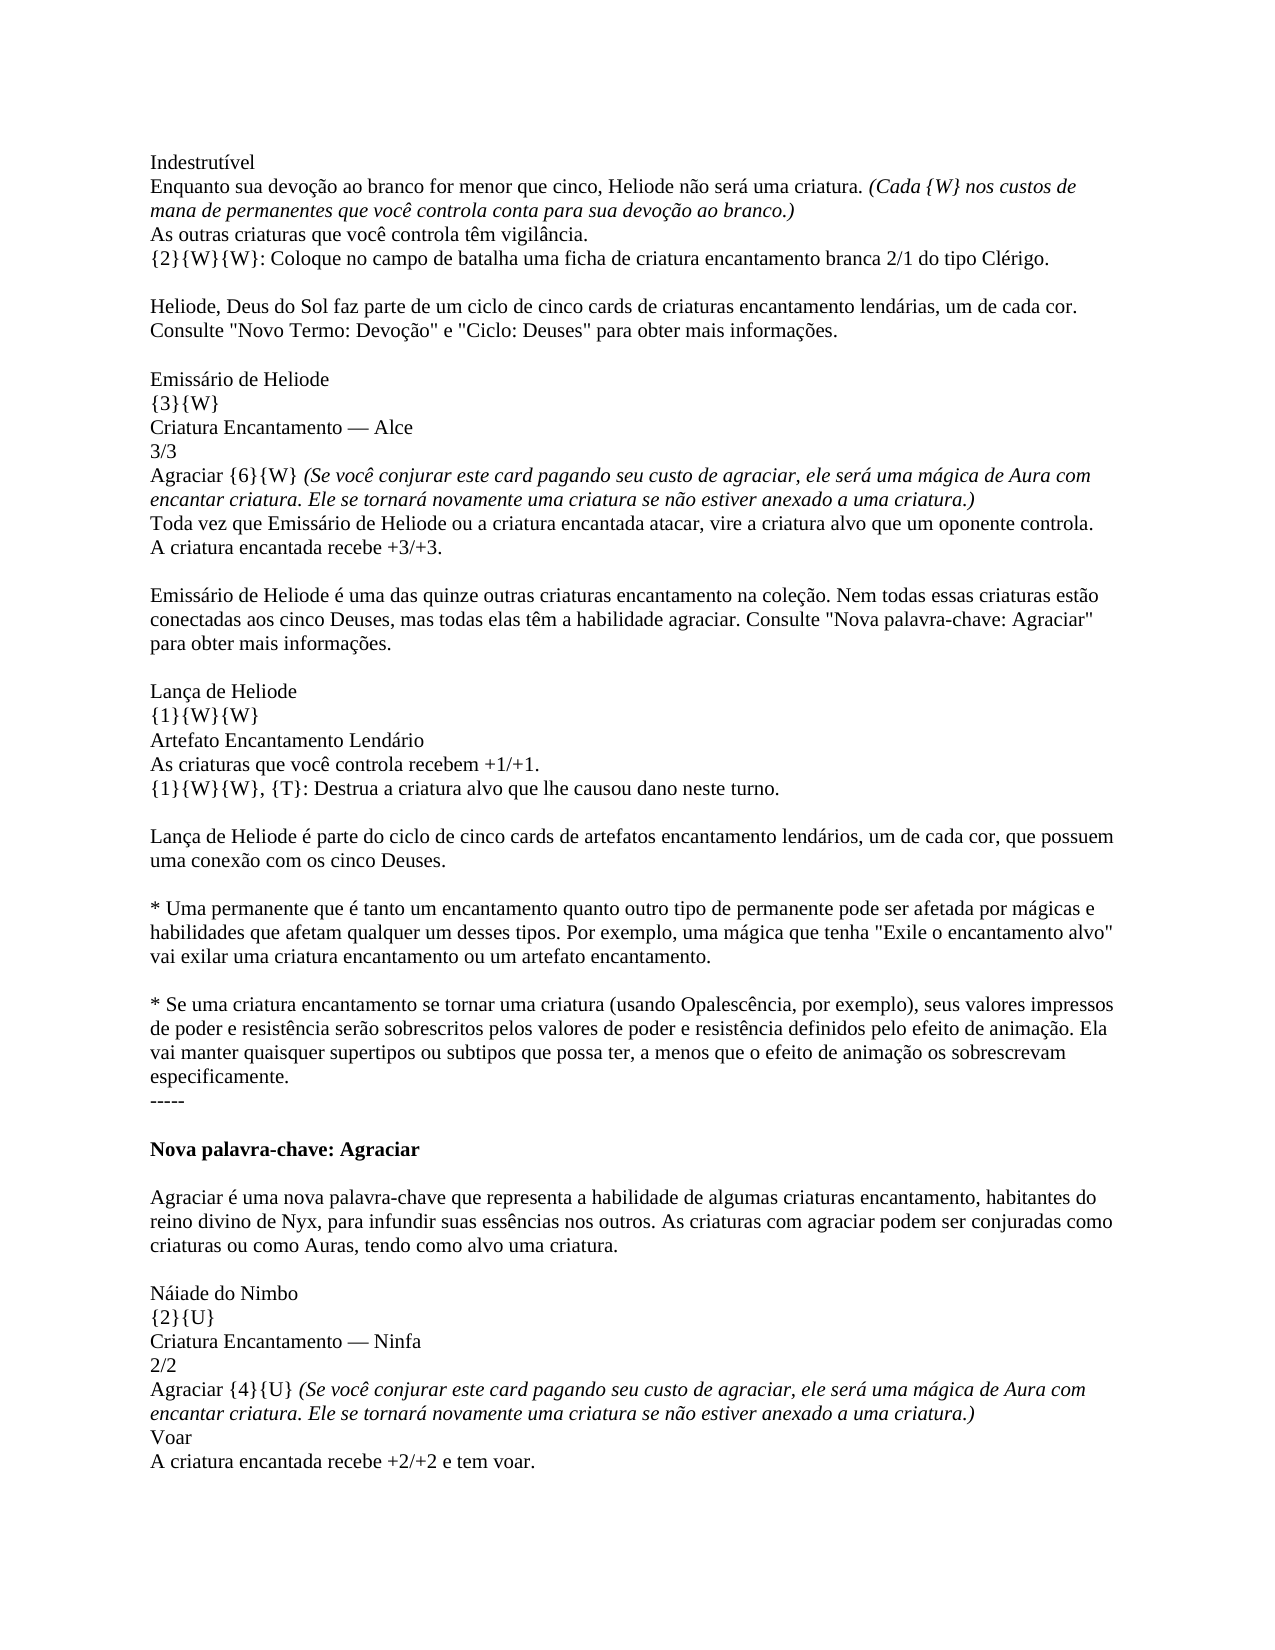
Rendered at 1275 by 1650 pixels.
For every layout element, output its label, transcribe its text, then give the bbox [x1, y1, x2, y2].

text Nova palavra-chave: Agraciar [150, 1137, 1125, 1161]
text {2}{W}{W}: Coloque no campo de batalha uma ficha de criatura encantamento branca 2/1 do tipo Clérigo. [150, 246, 1125, 270]
text Lança de Heliode [150, 679, 1125, 703]
text Emissário de Heliode [150, 367, 1125, 391]
text Indestrutível [150, 150, 1125, 174]
text {3}{W} [150, 391, 1125, 415]
text As criaturas que você controla recebem +1/+1. [150, 752, 1125, 776]
text 3/3 [150, 439, 1125, 463]
text Criatura Encantamento — Alce [150, 415, 1125, 439]
text Emissário de Heliode é uma das quinze outras criaturas encantamento na coleção. Nem todas essas criaturas estão conectadas aos cinco Deuses, mas todas elas têm a habilidade agraciar. Consulte "Nova palavra-chave: Agraciar" para obter mais informações. [150, 583, 1125, 655]
text * Uma permanente que é tanto um encantamento quanto outro tipo de permanente pode ser afetada por mágicas e habilidades que afetam qualquer um desses tipos. Por exemplo, uma mágica que tenha "Exile o encantamento alvo" vai exilar uma criatura encantamento ou um artefato encantamento. [150, 896, 1125, 968]
text Toda vez que Emissário de Heliode ou a criatura encantada atacar, vire a criatura alvo que um oponente controla. [150, 511, 1125, 535]
text A criatura encantada recebe +2/+2 e tem voar. [150, 1449, 1125, 1473]
text Enquanto sua devoção ao branco for menor que cinco, Heliode não será uma criatura. (Cada {W} nos custos de mana de permanentes que você controla conta para sua devoção ao branco.) [150, 174, 1125, 222]
text ----- [150, 1088, 1125, 1112]
text {1}{W}{W} [150, 703, 1125, 727]
text Agraciar {6}{W} (Se você conjurar este card pagando seu custo de agraciar, ele será uma mágica de Aura com encantar criatura. Ele se tornará novamente uma criatura se não estiver anexado a uma criatura.) [150, 463, 1125, 511]
text {2}{U} [150, 1305, 1125, 1329]
text {1}{W}{W}, {T}: Destrua a criatura alvo que lhe causou dano neste turno. [150, 776, 1125, 800]
text 2/2 [150, 1353, 1125, 1377]
text Náiade do Nimbo [150, 1281, 1125, 1305]
text * Se uma criatura encantamento se tornar uma criatura (usando Opalescência, por exemplo), seus valores impressos de poder e resistência serão sobrescritos pelos valores de poder e resistência definidos pelo efeito de animação. Ela vai manter quaisquer supertipos ou subtipos que possa ter, a menos que o efeito de animação os sobrescrevam especificamente. [150, 992, 1125, 1088]
text Criatura Encantamento — Ninfa [150, 1329, 1125, 1353]
text Heliode, Deus do Sol faz parte de um ciclo de cinco cards de criaturas encantamento lendárias, um de cada cor. Consulte "Novo Termo: Devoção" e "Ciclo: Deuses" para obter mais informações. [150, 294, 1125, 342]
text Artefato Encantamento Lendário [150, 727, 1125, 752]
text A criatura encantada recebe +3/+3. [150, 535, 1125, 559]
text Voar [150, 1425, 1125, 1449]
text Agraciar é uma nova palavra-chave que representa a habilidade de algumas criaturas encantamento, habitantes do reino divino de Nyx, para infundir suas essências nos outros. As criaturas com agraciar podem ser conjuradas como criaturas ou como Auras, tendo como alvo uma criatura. [150, 1185, 1125, 1257]
text Agraciar {4}{U} (Se você conjurar este card pagando seu custo de agraciar, ele será uma mágica de Aura com encantar criatura. Ele se tornará novamente uma criatura se não estiver anexado a uma criatura.) [150, 1377, 1125, 1425]
text Lança de Heliode é parte do ciclo de cinco cards de artefatos encantamento lendários, um de cada cor, que possuem uma conexão com os cinco Deuses. [150, 824, 1125, 872]
text As outras criaturas que você controla têm vigilância. [150, 222, 1125, 246]
